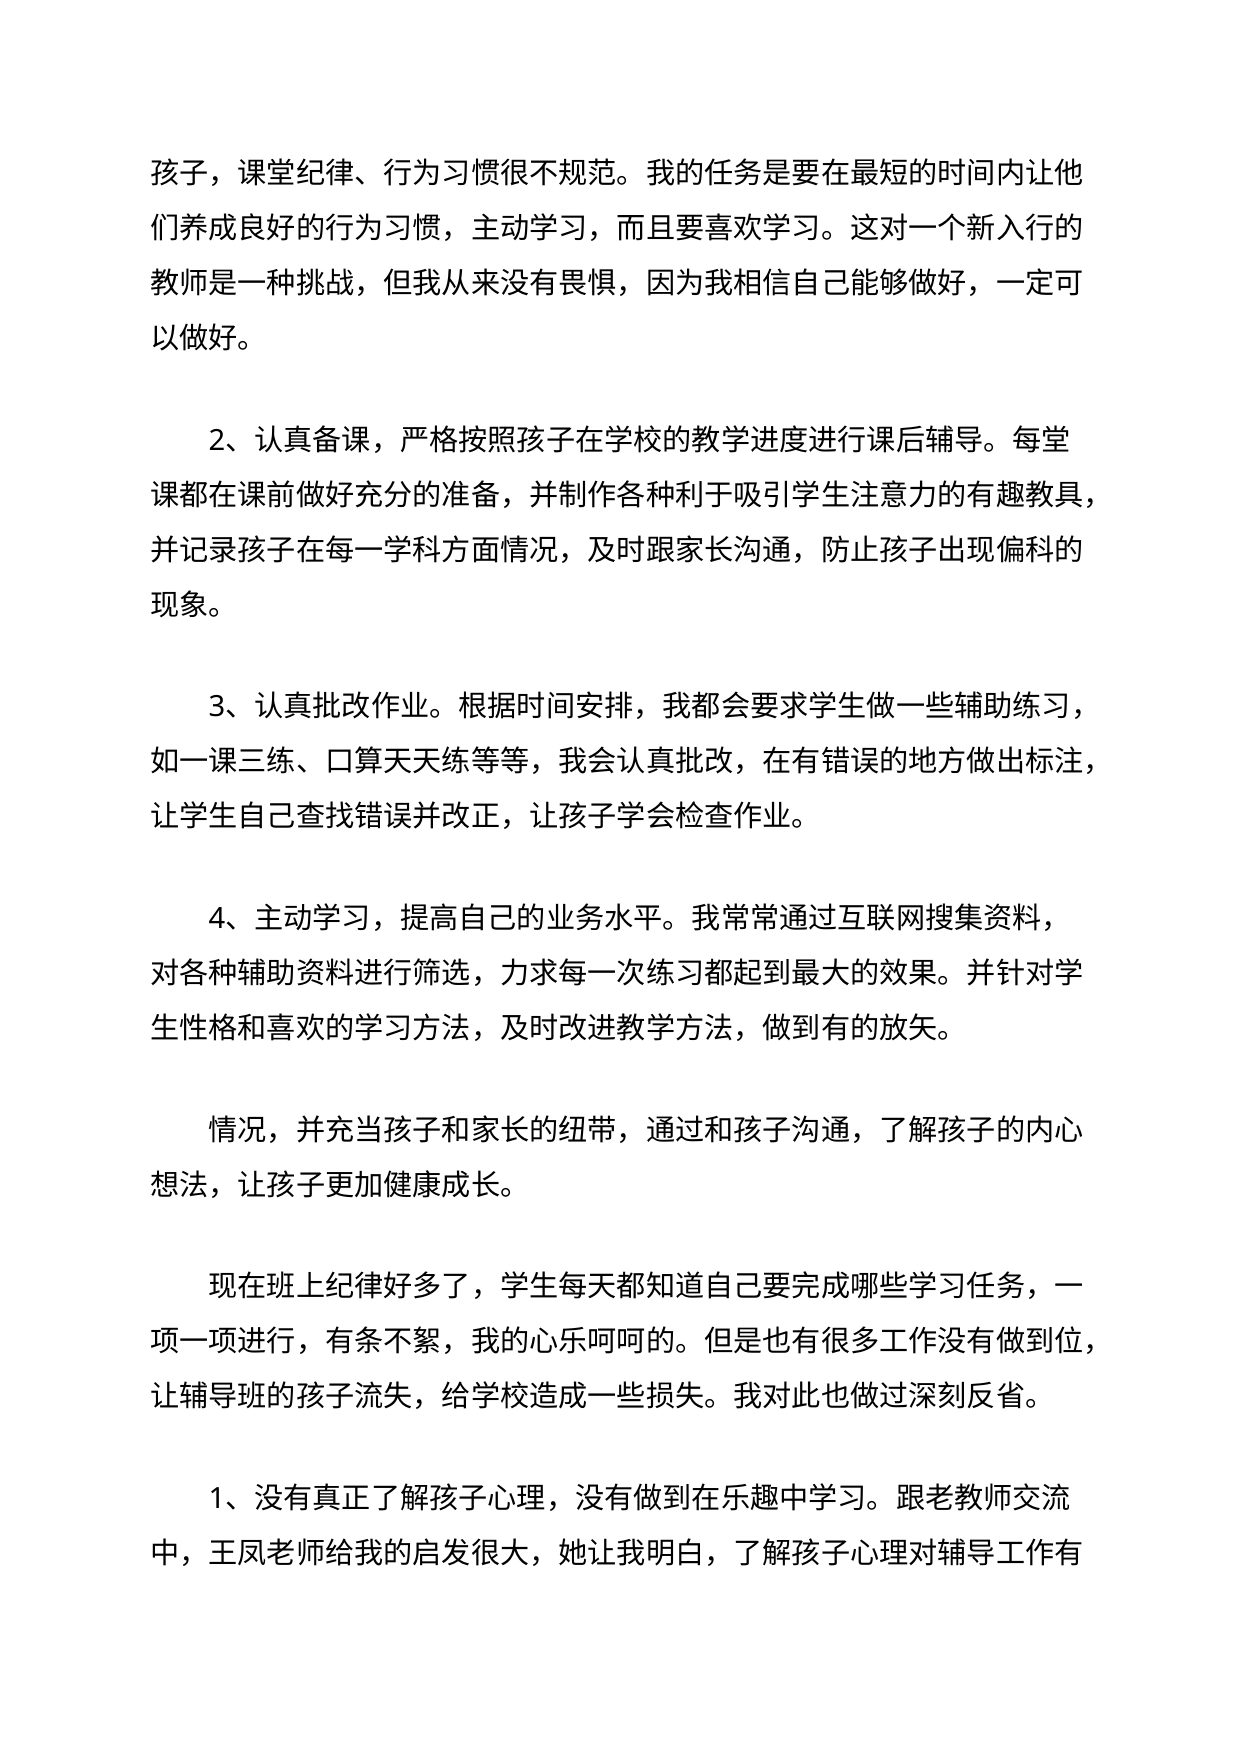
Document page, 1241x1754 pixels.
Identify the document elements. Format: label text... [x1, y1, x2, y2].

text 4、主动学习，提高自己的业务水平。我常常通过互联网搜集资料，对各种辅助资料进行筛选，力求每一次练习都起到最大的效果。并针对学生性格和喜欢的学习方法，及时改进教学方法，做到有的放矢。 [150, 895, 1090, 1047]
text 3、认真批改作业。根据时间安排，我都会要求学生做一些辅助练习，如一课三练、口算天天练等等，我会认真批改，在有错误的地方做出标注，让学生自己查找错误并改正，让孩子学会检查作业。 [150, 683, 1090, 835]
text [150, 1474, 1090, 1572]
text 现在班上纪律好多了，学生每天都知道自己要完成哪些学习任务，一项一项进行，有条不絮，我的心乐呵呵的。但是也有很多工作没有做到位，让辅导班的孩子流失，给学校造成一些损失。我对此也做过深刻反省。 [150, 1263, 1090, 1415]
text 2、认真备课，严格按照孩子在学校的教学进度进行课后辅导。每堂课都在课前做好充分的准备，并制作各种利于吸引学生注意力的有趣教具，并记录孩子在每一学科方面情况，及时跟家长沟通，防止孩子出现偏科的现象。 [150, 416, 1090, 623]
text 情况，并充当孩子和家长的纽带，通过和孩子沟通，了解孩子的内心想法，让孩子更加健康成长。 [150, 1106, 1090, 1203]
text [150, 150, 1090, 357]
